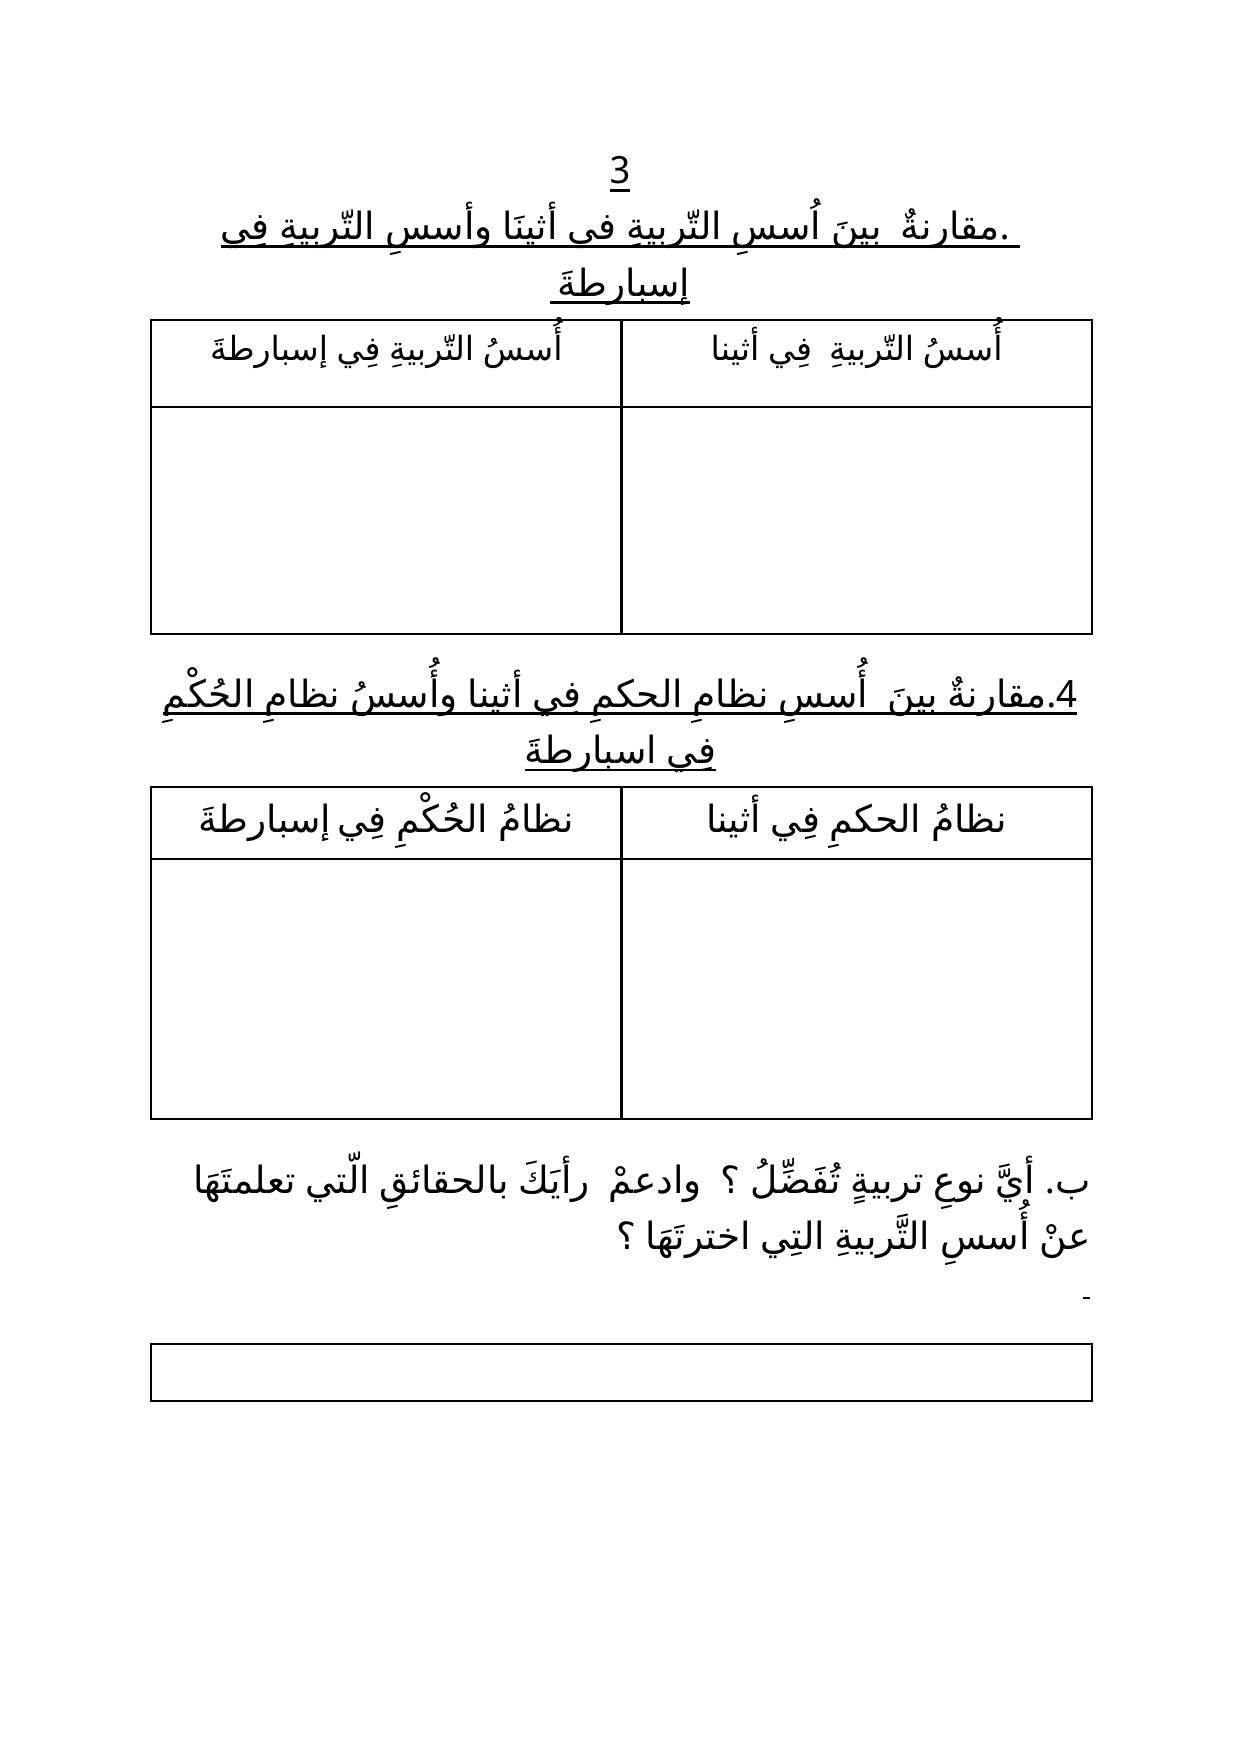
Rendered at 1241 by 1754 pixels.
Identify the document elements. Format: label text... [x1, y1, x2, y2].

table_header نظامُ الحكمِ فِي أثينا [623, 788, 1091, 858]
table_header أُسسُ التّربيةِ فِي أثينا [623, 321, 1091, 406]
text 3 [150, 150, 1090, 199]
table_header [152, 1345, 1091, 1399]
text ب. أيَّ نوعِ تربيةٍ تُفَضِّلُ ؟ وادعمْ رأيَكَ بالحقائقِ الّتي تعلمتَهَا عنْ أُسسِ التَّربيةِ التِي اخترتَهَا ؟ [150, 1159, 1090, 1264]
text 4.مقارنةٌ بينَ أُسسِ نظامِ الحكمِ فِي أثينا وأُسسُ نظامِ الحُكْمِ فِي اسبارطةَ [150, 674, 1090, 779]
table_header أُسسُ التّربيةِ فِي إسبارطةَ [152, 321, 620, 406]
table_cell [152, 408, 620, 633]
text .مقارنةٌ بينَ اُسسِ التّربيةِ في أثينَا وأسسِ التّربيةِ فِي إسبارطةَ [150, 206, 1090, 311]
table_header نظامُ الحُكْمِ فِي إسبارطةَ [152, 788, 620, 858]
table_cell [623, 408, 1091, 633]
table_cell [152, 860, 620, 1118]
table_cell [623, 860, 1091, 1118]
